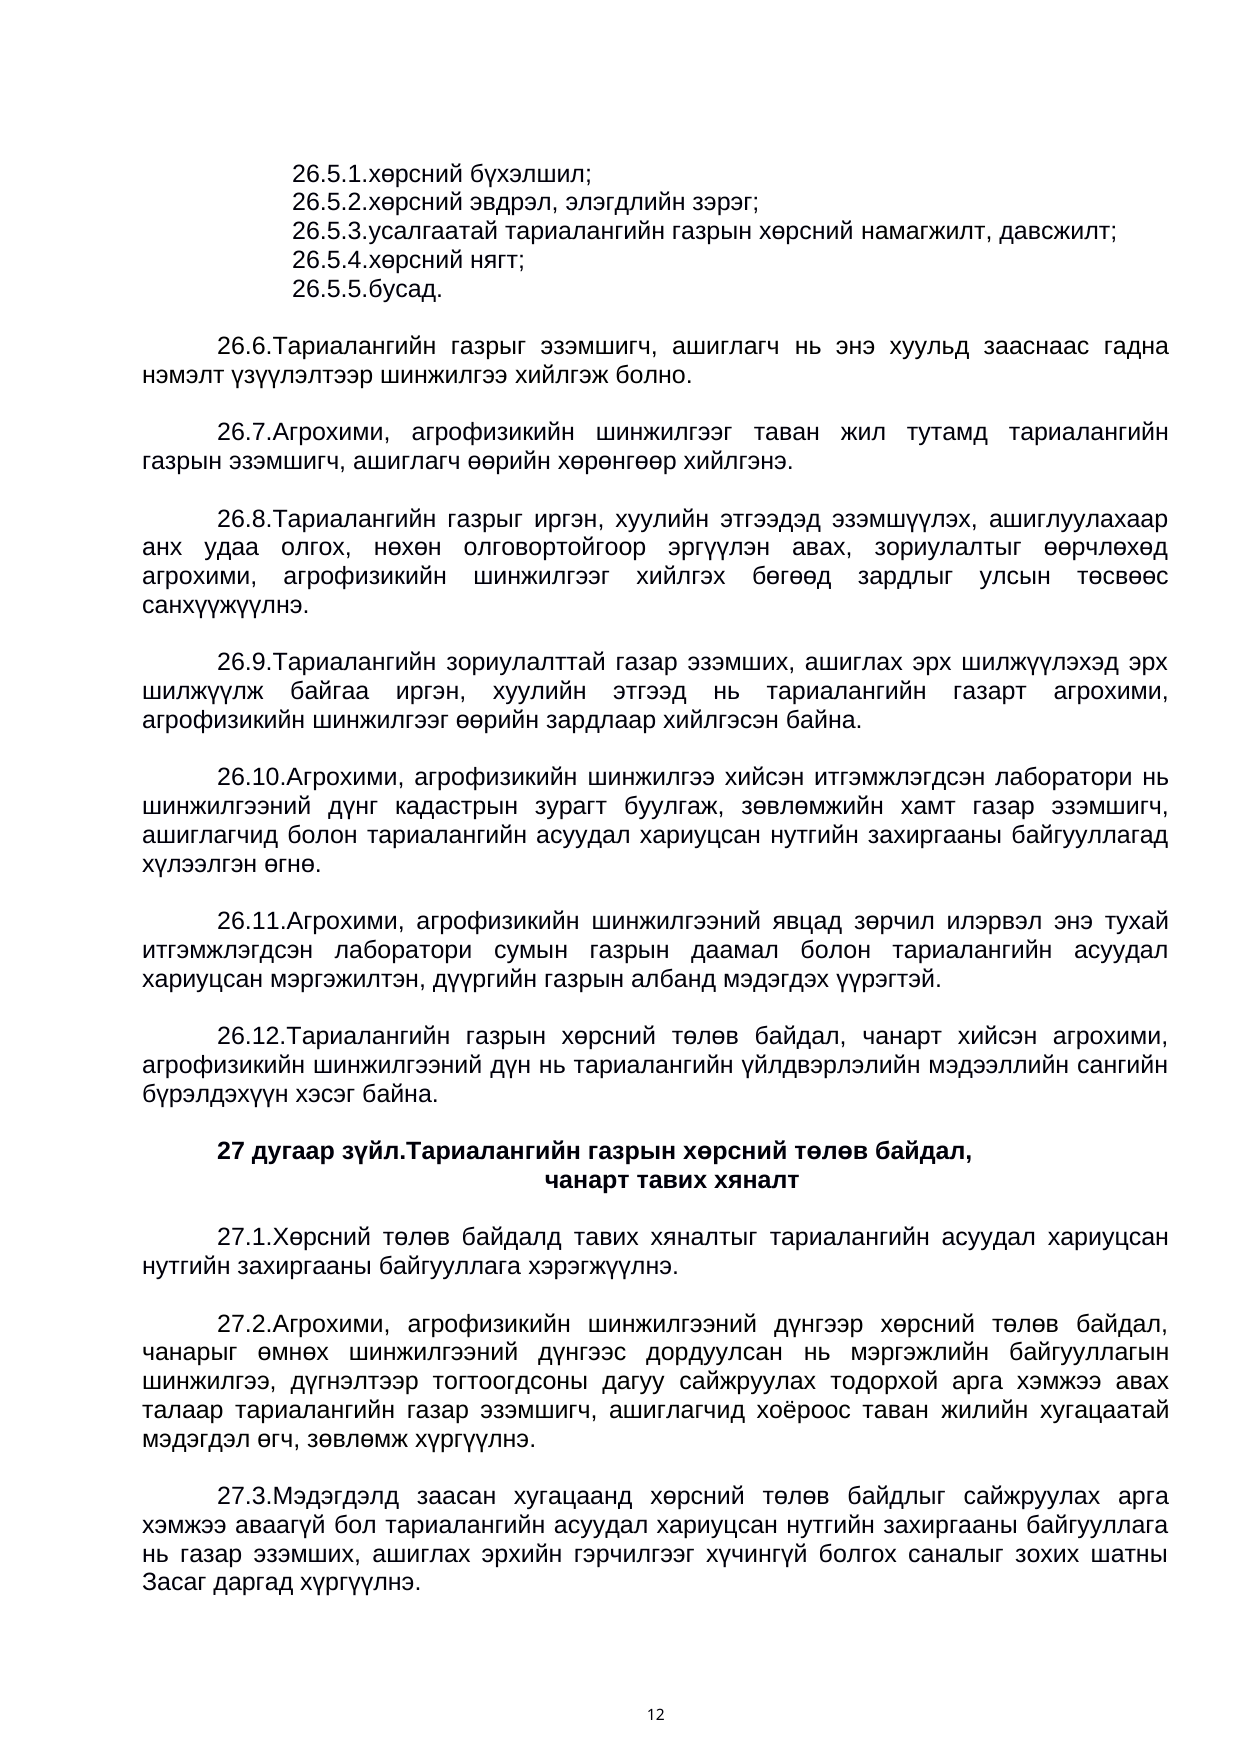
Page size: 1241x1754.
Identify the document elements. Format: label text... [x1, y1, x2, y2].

text 26.5.5.бусад. [142, 274, 1169, 302]
text 26.6.Тариалангийн газрыг эзэмшигч, ашиглагч нь энэ хуульд зааснаас гадна нэмэлт үзүүлэлтээр шинжилгээ хийлгэж болно. [142, 331, 1169, 389]
text 27.3.Мэдэгдэлд заасан хугацаанд хөрсний төлөв байдлыг сайжруулах арга хэмжээ аваагүй бол тариалангийн асуудал хариуцсан нутгийн захиргааны байгууллага нь газар эзэмших, ашиглах эрхийн гэрчилгээг хүчингүй болгох саналыг зохих шатны Засаг даргад хүргүүлнэ. [142, 1481, 1169, 1596]
text 27.1.Хөрсний төлөв байдалд тавих хяналтыг тариалангийн асуудал хариуцсан нутгийн захиргааны байгууллага хэрэгжүүлнэ. [142, 1222, 1169, 1280]
text 26.5.4.хөрсний нягт; [142, 245, 1169, 274]
text 26.5.2.хөрсний эвдрэл, элэгдлийн зэрэг; [142, 187, 1169, 216]
text 27.2.Агрохими, агрофизикийн шинжилгээний дүнгээр хөрсний төлөв байдал, чанарыг өмнөх шинжилгээний дүнгээс дордуулсан нь мэргэжлийн байгууллагын шинжилгээ, дүгнэлтээр тогтоогдсоны дагуу сайжруулах тодорхой арга хэмжээ авах талаар тариалангийн газар эзэмшигч, ашиглагчид хоёроос таван жилийн хугацаатай мэдэгдэл өгч, зөвлөмж хүргүүлнэ. [142, 1309, 1169, 1452]
text 26.9.Тариалангийн зориулалттай газар эзэмших, ашиглах эрх шилжүүлэхэд эрх шилжүүлж байгаа иргэн, хуулийн этгээд нь тариалангийн газарт агрохими, агрофизикийн шинжилгээг өөрийн зардлаар хийлгэсэн байна. [142, 647, 1169, 734]
text 26.5.1.хөрсний бүхэлшил; [142, 159, 1169, 187]
text чанарт тавих хяналт [142, 1165, 1169, 1194]
text 26.11.Агрохими, агрофизикийн шинжилгээний явцад зөрчил илэрвэл энэ тухай итгэмжлэгдсэн лаборатори сумын газрын даамал болон тариалангийн асуудал хариуцсан мэргэжилтэн, дүүргийн газрын албанд мэдэгдэх үүрэгтэй. [142, 906, 1169, 992]
text 26.5.3.усалгаатай тариалангийн газрын хөрсний намагжилт, давсжилт; [142, 216, 1169, 245]
text 26.10.Агрохими, агрофизикийн шинжилгээ хийсэн итгэмжлэгдсэн лаборатори нь шинжилгээний дүнг кадастрын зурагт буулгаж, зөвлөмжийн хамт газар эзэмшигч, ашиглагчид болон тариалангийн асуудал хариуцсан нутгийн захиргааны байгууллагад хүлээлгэн өгнө. [142, 762, 1169, 877]
text 26.7.Агрохими, агрофизикийн шинжилгээг таван жил тутамд тариалангийн газрын эзэмшигч, ашиглагч өөрийн хөрөнгөөр хийлгэнэ. [142, 417, 1169, 475]
text 27 дугаар зүйл.Тариалангийн газрын хөрсний төлөв байдал, [142, 1136, 1169, 1165]
text 26.8.Тариалангийн газрыг иргэн, хуулийн этгээдэд эзэмшүүлэх, ашиглуулахаар анх удаа олгох, нөхөн олговортойгоор эргүүлэн авах, зориулалтыг өөрчлөхөд агрохими, агрофизикийн шинжилгээг хийлгэх бөгөөд зардлыг улсын төсвөөс санхүүжүүлнэ. [142, 504, 1169, 619]
text 26.12.Тариалангийн газрын хөрсний төлөв байдал, чанарт хийсэн агрохими, агрофизикийн шинжилгээний дүн нь тариалангийн үйлдвэрлэлийн мэдээллийн сангийн бүрэлдэхүүн хэсэг байна. [142, 1021, 1169, 1107]
